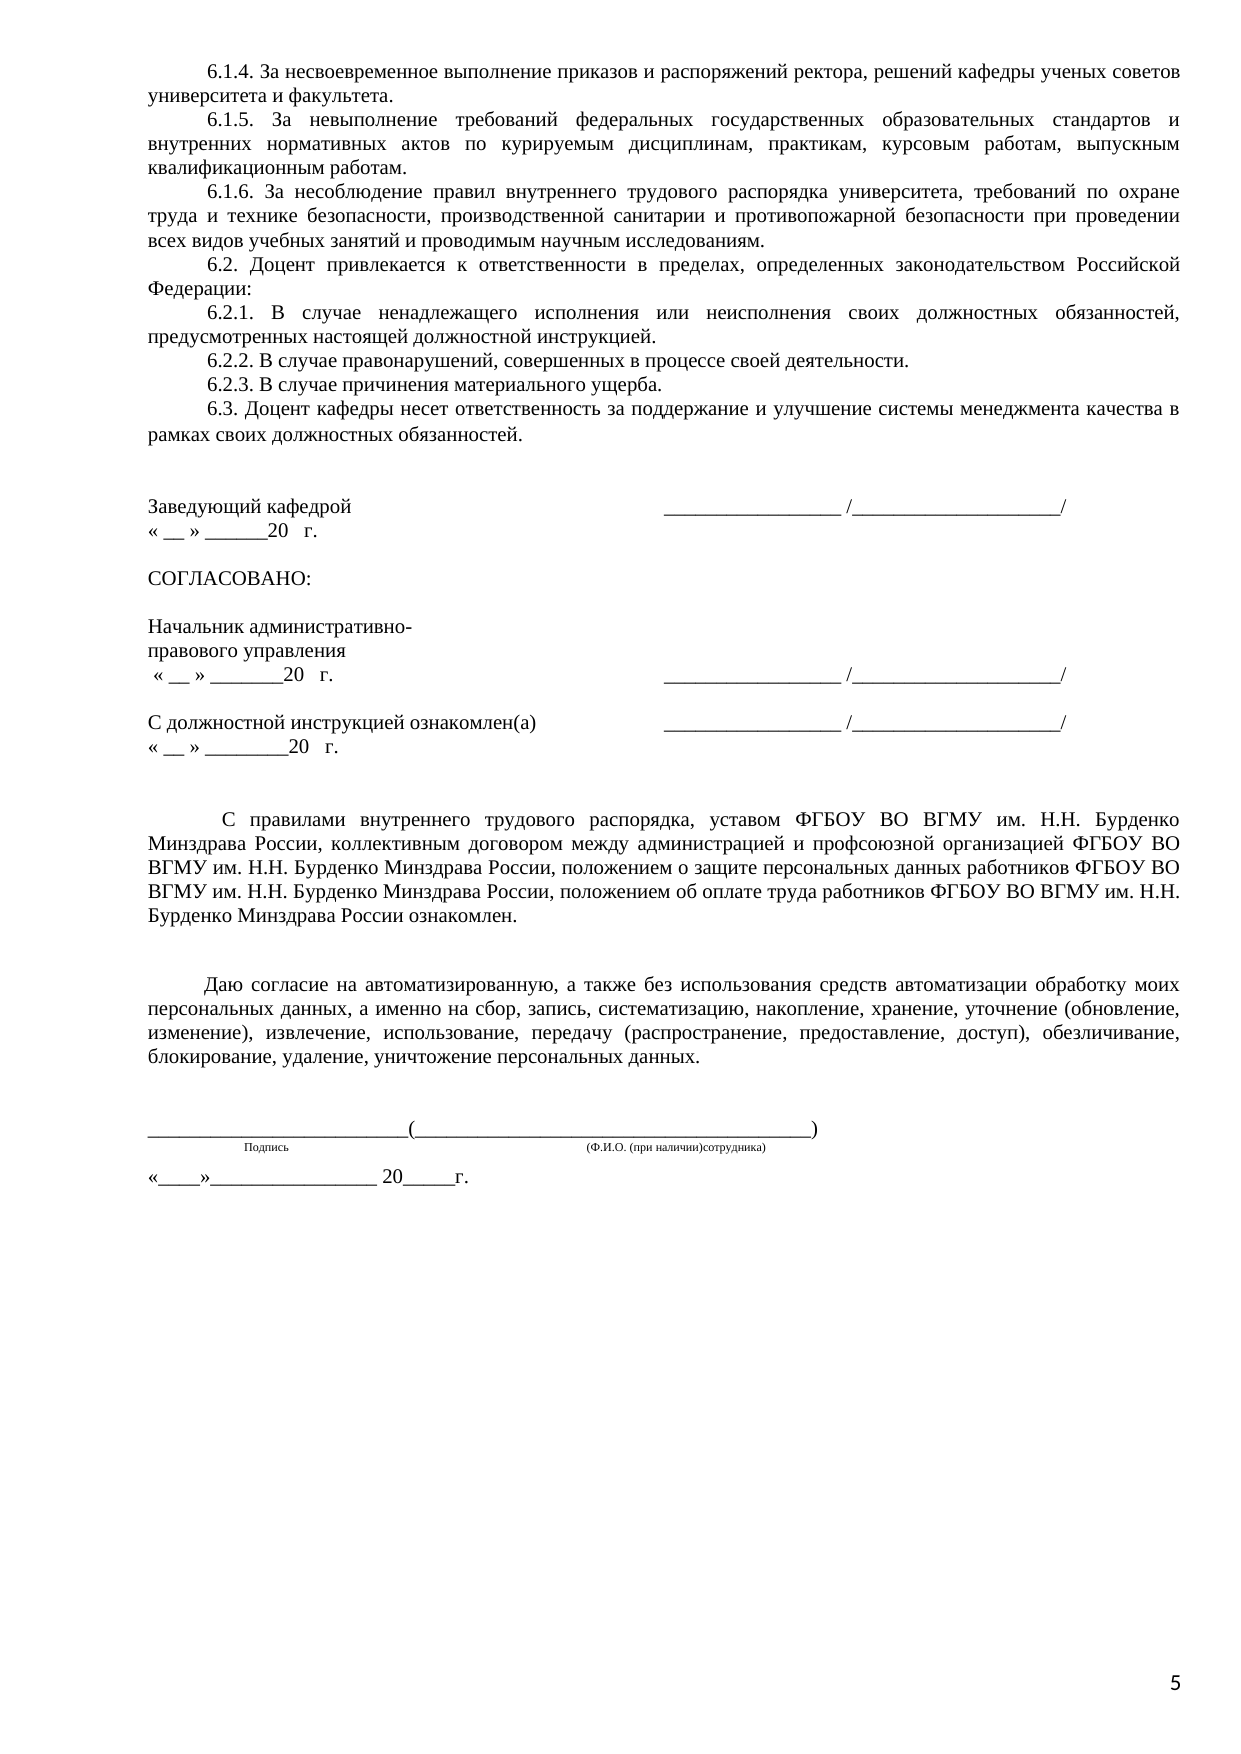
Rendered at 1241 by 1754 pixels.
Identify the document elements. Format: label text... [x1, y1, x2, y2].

text Подпись (Ф.И.О. (при наличии)сотрудника) [148, 1140, 1181, 1164]
text _________________________(______________________________________) [148, 1116, 1181, 1140]
text « __ » ________20 г. [148, 734, 1181, 758]
text 6.2. Доцент привлекается к ответственности в пределах, определенных законодательством Российской Федерации: [148, 252, 1181, 300]
text Начальник административно- [148, 614, 1181, 638]
text 6.3. Доцент кафедры несет ответственность за поддержание и улучшение системы менеджмента качества в рамках своих должностных обязанностей. [148, 396, 1181, 446]
text правового управления [148, 638, 1181, 662]
text С должностной инструкцией ознакомлен(а) _________________ /____________________/ [148, 710, 1181, 734]
text 6.2.1. В случае ненадлежащего исполнения или неисполнения своих должностных обязанностей, предусмотренных настоящей должностной инструкцией. [148, 300, 1181, 348]
text 6.1.4. За несвоевременное выполнение приказов и распоряжений ректора, решений кафедры ученых советов университета и факультета. [148, 59, 1181, 107]
text «____»________________ 20_____г. [148, 1164, 1181, 1188]
text 6.2.2. В случае правонарушений, совершенных в процессе своей деятельности. [148, 348, 1181, 372]
text 6.1.6. За несоблюдение правил внутреннего трудового распорядка университета, требований по охране труда и технике безопасности, производственной санитарии и противопожарной безопасности при проведении всех видов учебных занятий и проводимым научным исследованиям. [148, 179, 1181, 252]
text Заведующий кафедрой _________________ /____________________/ [148, 494, 1181, 518]
text СОГЛАСОВАНО: [148, 566, 1181, 590]
text С правилами внутреннего трудового распорядка, уставом ФГБОУ ВО ВГМУ им. Н.Н. Бурденко Минздрава России, коллективным договором между администрацией и профсоюзной организацией ФГБОУ ВО ВГМУ им. Н.Н. Бурденко Минздрава России, положением о защите персональных данных работников ФГБОУ ВО ВГМУ им. Н.Н. Бурденко Минздрава России, положением об оплате труда работников ФГБОУ ВО ВГМУ им. Н.Н. Бурденко Минздрава России ознакомлен. [148, 807, 1181, 927]
text « __ » ______20 г. [148, 518, 1181, 542]
text Даю согласие на автоматизированную, а также без использования средств автоматизации обработку моих персональных данных, а именно на сбор, запись, систематизацию, накопление, хранение, уточнение (обновление, изменение), извлечение, использование, передачу (распространение, предоставление, доступ), обезличивание, блокирование, удаление, уничтожение персональных данных. [148, 972, 1181, 1068]
text 6.1.5. За невыполнение требований федеральных государственных образовательных стандартов и внутренних нормативных актов по курируемым дисциплинам, практикам, курсовым работам, выпускным квалификационным работам. [148, 107, 1181, 179]
text « __ » _______20 г. _________________ /____________________/ [148, 662, 1181, 686]
text 6.2.3. В случае причинения материального ущерба. [148, 372, 1181, 396]
